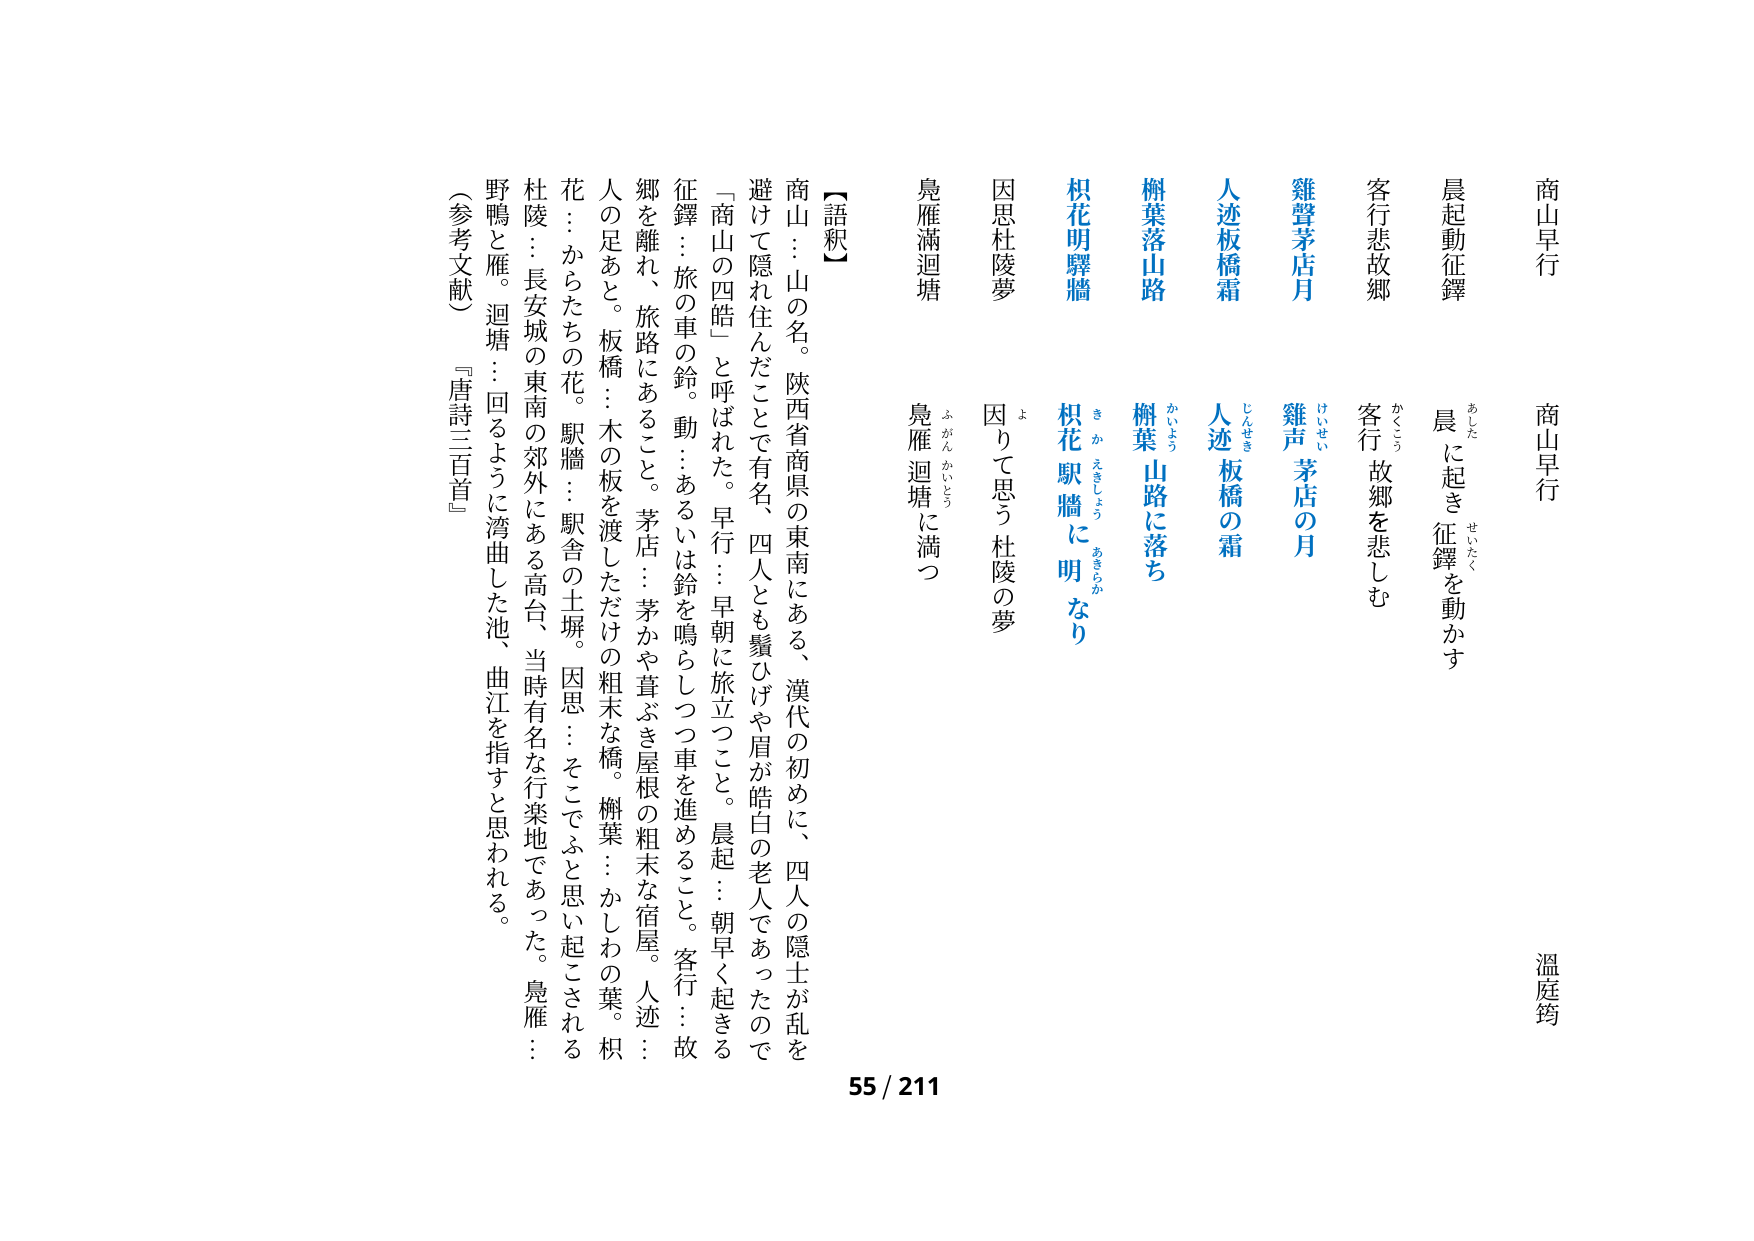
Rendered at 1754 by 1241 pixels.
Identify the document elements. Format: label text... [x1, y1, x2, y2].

text 槲葉落山路 山路に落ち [1117, 177, 1192, 1063]
text 枳花明驛牆 になり [1042, 177, 1117, 1063]
text 因思杜陵夢 りて思う 杜陵の夢 [967, 177, 1042, 1063]
text （参考文献） 『唐詩三百首』 [442, 177, 479, 1063]
text 【語釈】 [817, 177, 854, 1063]
text 客行悲故郷 故郷を悲しむ [1342, 177, 1417, 1063]
text 商山 … 山の名。陝西省商県の東南にある、漢代の初めに、四人の隠士が乱を避けて隠れ住んだことで有名、四人とも鬚ひげや眉が皓白の老人であったので、「商山の四皓」と呼ばれた。早行 … 早朝に旅立つこと。晨起 … 朝早く起きる。征鐸 … 旅の車の鈴。動 …あるいは鈴を鳴らしつつ車を進めること。客行 … 故郷を離れ、旅路にあること。茅店 … 茅かや葺ぶき屋根の粗末な宿屋。人迹 … 人の足あと。板橋 … 木の板を渡しただけの粗末な橋。槲葉 … かしわの葉。枳花 … からたちの花。駅牆 … 駅舎の土塀。因思 … そこでふと思い起こされる。杜陵 … 長安城の東南の郊外にある高台、当時有名な行楽地であった。鳧雁 … 野鴨と雁。迴塘 … 回るように湾曲した池、曲江を指すと思われる。 [479, 177, 817, 1063]
text 鳧雁滿迴塘 に満つ [892, 177, 967, 1063]
text 人迹板橋霜 板橋の霜 [1192, 177, 1267, 1063]
text 晨起動征鐸 に起き を動かす [1417, 177, 1492, 1063]
text 雞聲茅店月 茅店の月 [1267, 177, 1342, 1063]
text 商山早行 商山早行 溫庭筠 [1529, 177, 1567, 1063]
